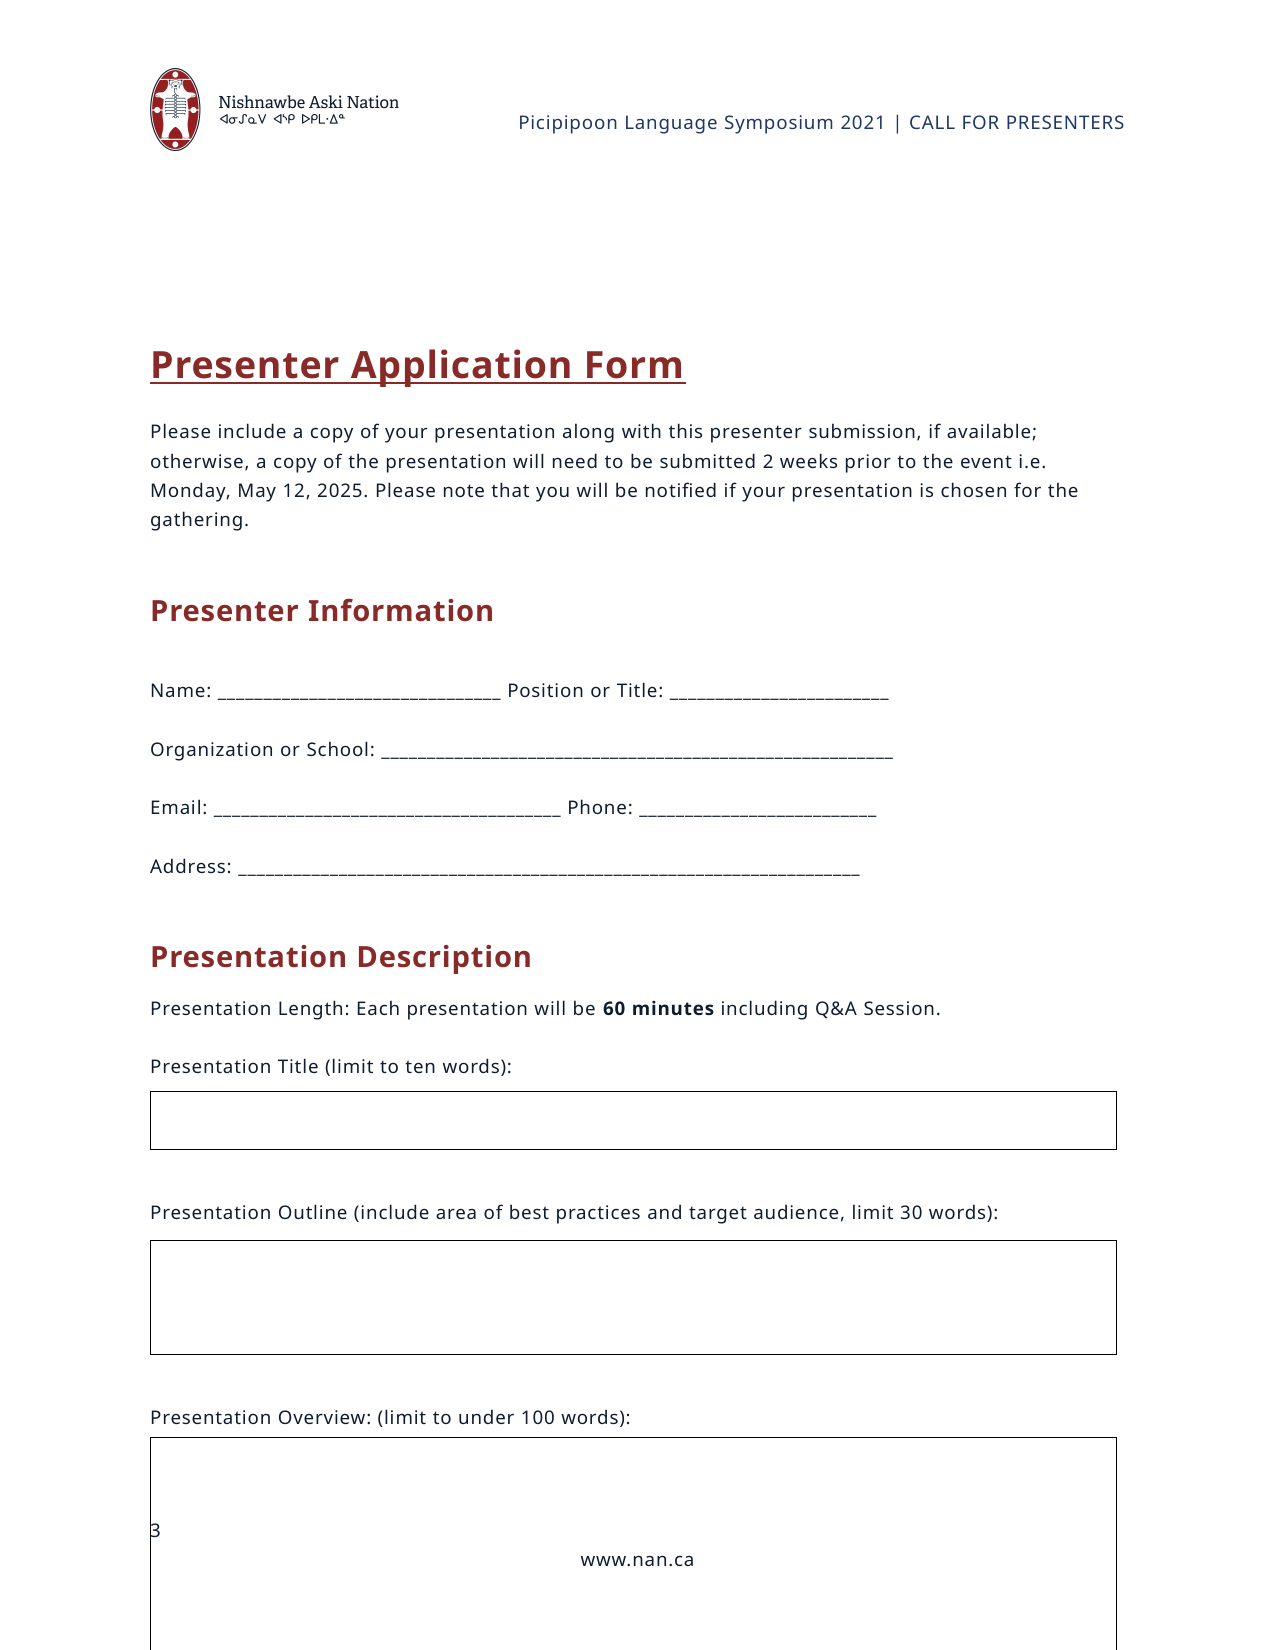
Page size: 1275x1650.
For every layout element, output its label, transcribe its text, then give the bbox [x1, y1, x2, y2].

text Presentation Title (limit to ten words): [150, 1053, 1125, 1079]
text Name: _______________________________ Position or Title: ________________________ [150, 677, 1125, 703]
text Email: ______________________________________ Phone: __________________________ [150, 794, 1125, 820]
text Please include a copy of your presentation along with this presenter submission, if available; otherwise, a copy of the presentation will need to be submitted 2 weeks prior to the event i.e. Monday, May 12, 2025. Please note that you will be notified if your presentation is chosen for the gathering. [150, 419, 1125, 561]
subtitle Presentation Description [150, 937, 1125, 976]
text Organization or School: ________________________________________________________ [150, 736, 1125, 762]
text Presenter Application Form [150, 338, 1125, 389]
text Address: ____________________________________________________________________ [150, 853, 1125, 879]
subtitle Presenter Information [150, 590, 1125, 630]
text Presentation Length: Each presentation will be 60 minutes including Q&A Session. [150, 995, 1125, 1020]
text Presentation Outline (include area of best practices and target audience, limit 30 words): [150, 1200, 1125, 1225]
picture [150, 68, 399, 151]
text Presentation Overview: (limit to under 100 words): [150, 1404, 1125, 1430]
